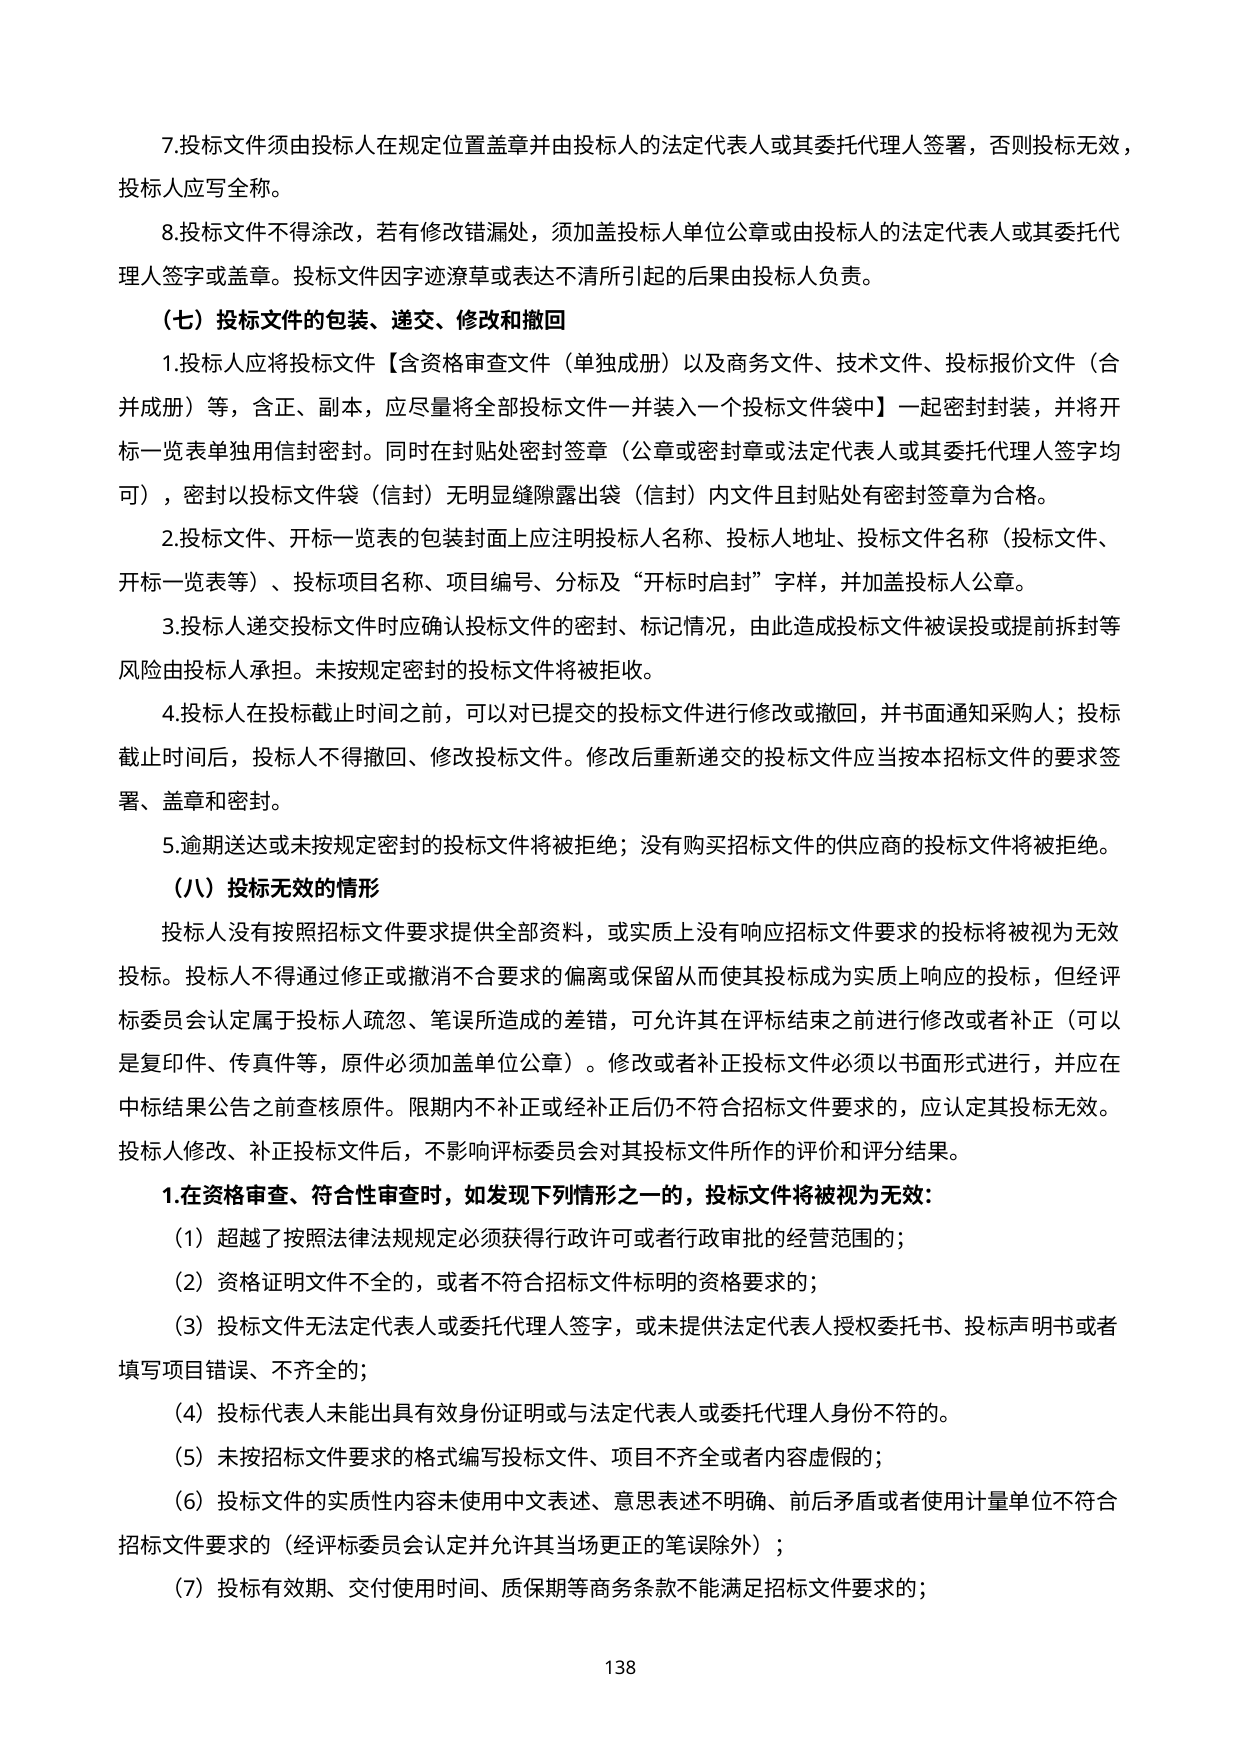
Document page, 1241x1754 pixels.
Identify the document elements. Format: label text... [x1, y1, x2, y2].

text （5）未按招标文件要求的格式编写投标文件、项目不齐全或者内容虚假的； [118, 1431, 1122, 1474]
text （1）超越了按照法律法规规定必须获得行政许可或者行政审批的经营范围的； [118, 1212, 1122, 1256]
text 5.逾期送达或未按规定密封的投标文件将被拒绝；没有购买招标文件的供应商的投标文件将被拒绝。 [118, 818, 1122, 862]
text 3.投标人递交投标文件时应确认投标文件的密封、标记情况，由此造成投标文件被误投或提前拆封等风险由投标人承担。未按规定密封的投标文件将被拒收。 [118, 599, 1122, 687]
text （4）投标代表人未能出具有效身份证明或与法定代表人或委托代理人身份不符的。 [118, 1387, 1122, 1431]
text （七）投标文件的包装、递交、修改和撤回 [118, 293, 1122, 337]
text 1.在资格审查、符合性审查时，如发现下列情形之一的，投标文件将被视为无效： [118, 1168, 1122, 1212]
text 1.投标人应将投标文件【含资格审查文件（单独成册）以及商务文件、技术文件、投标报价文件（合并成册）等，含正、副本，应尽量将全部投标文件一并装入一个投标文件袋中】一起密封封装，并将开标一览表单独用信封密封。同时在封贴处密封签章（公章或密封章或法定代表人或其委托代理人签字均可），密封以投标文件袋（信封）无明显缝隙露出袋（信封）内文件且封贴处有密封签章为合格。 [118, 337, 1122, 512]
text 7.投标文件须由投标人在规定位置盖章并由投标人的法定代表人或其委托代理人签署，否则投标无效，投标人应写全称。 [118, 118, 1122, 206]
text （3）投标文件无法定代表人或委托代理人签字，或未提供法定代表人授权委托书、投标声明书或者填写项目错误、不齐全的； [118, 1299, 1122, 1387]
text （7）投标有效期、交付使用时间、质保期等商务条款不能满足招标文件要求的； [118, 1562, 1122, 1606]
text （2）资格证明文件不全的，或者不符合招标文件标明的资格要求的； [118, 1256, 1122, 1299]
text （八）投标无效的情形 [118, 862, 1122, 906]
text （6）投标文件的实质性内容未使用中文表述、意思表述不明确、前后矛盾或者使用计量单位不符合招标文件要求的（经评标委员会认定并允许其当场更正的笔误除外）； [118, 1474, 1122, 1562]
text 4.投标人在投标截止时间之前，可以对已提交的投标文件进行修改或撤回，并书面通知采购人；投标截止时间后，投标人不得撤回、修改投标文件。修改后重新递交的投标文件应当按本招标文件的要求签署、盖章和密封。 [118, 687, 1122, 818]
text 2.投标文件、开标一览表的包装封面上应注明投标人名称、投标人地址、投标文件名称（投标文件、开标一览表等）、投标项目名称、项目编号、分标及“开标时启封”字样，并加盖投标人公章。 [118, 512, 1122, 599]
text 投标人没有按照招标文件要求提供全部资料，或实质上没有响应招标文件要求的投标将被视为无效投标。投标人不得通过修正或撤消不合要求的偏离或保留从而使其投标成为实质上响应的投标，但经评标委员会认定属于投标人疏忽、笔误所造成的差错，可允许其在评标结束之前进行修改或者补正（可以是复印件、传真件等，原件必须加盖单位公章）。修改或者补正投标文件必须以书面形式进行，并应在中标结果公告之前查核原件。限期内不补正或经补正后仍不符合招标文件要求的，应认定其投标无效。投标人修改、补正投标文件后，不影响评标委员会对其投标文件所作的评价和评分结果。 [118, 906, 1122, 1168]
text 8.投标文件不得涂改，若有修改错漏处，须加盖投标人单位公章或由投标人的法定代表人或其委托代理人签字或盖章。投标文件因字迹潦草或表达不清所引起的后果由投标人负责。 [118, 206, 1122, 293]
